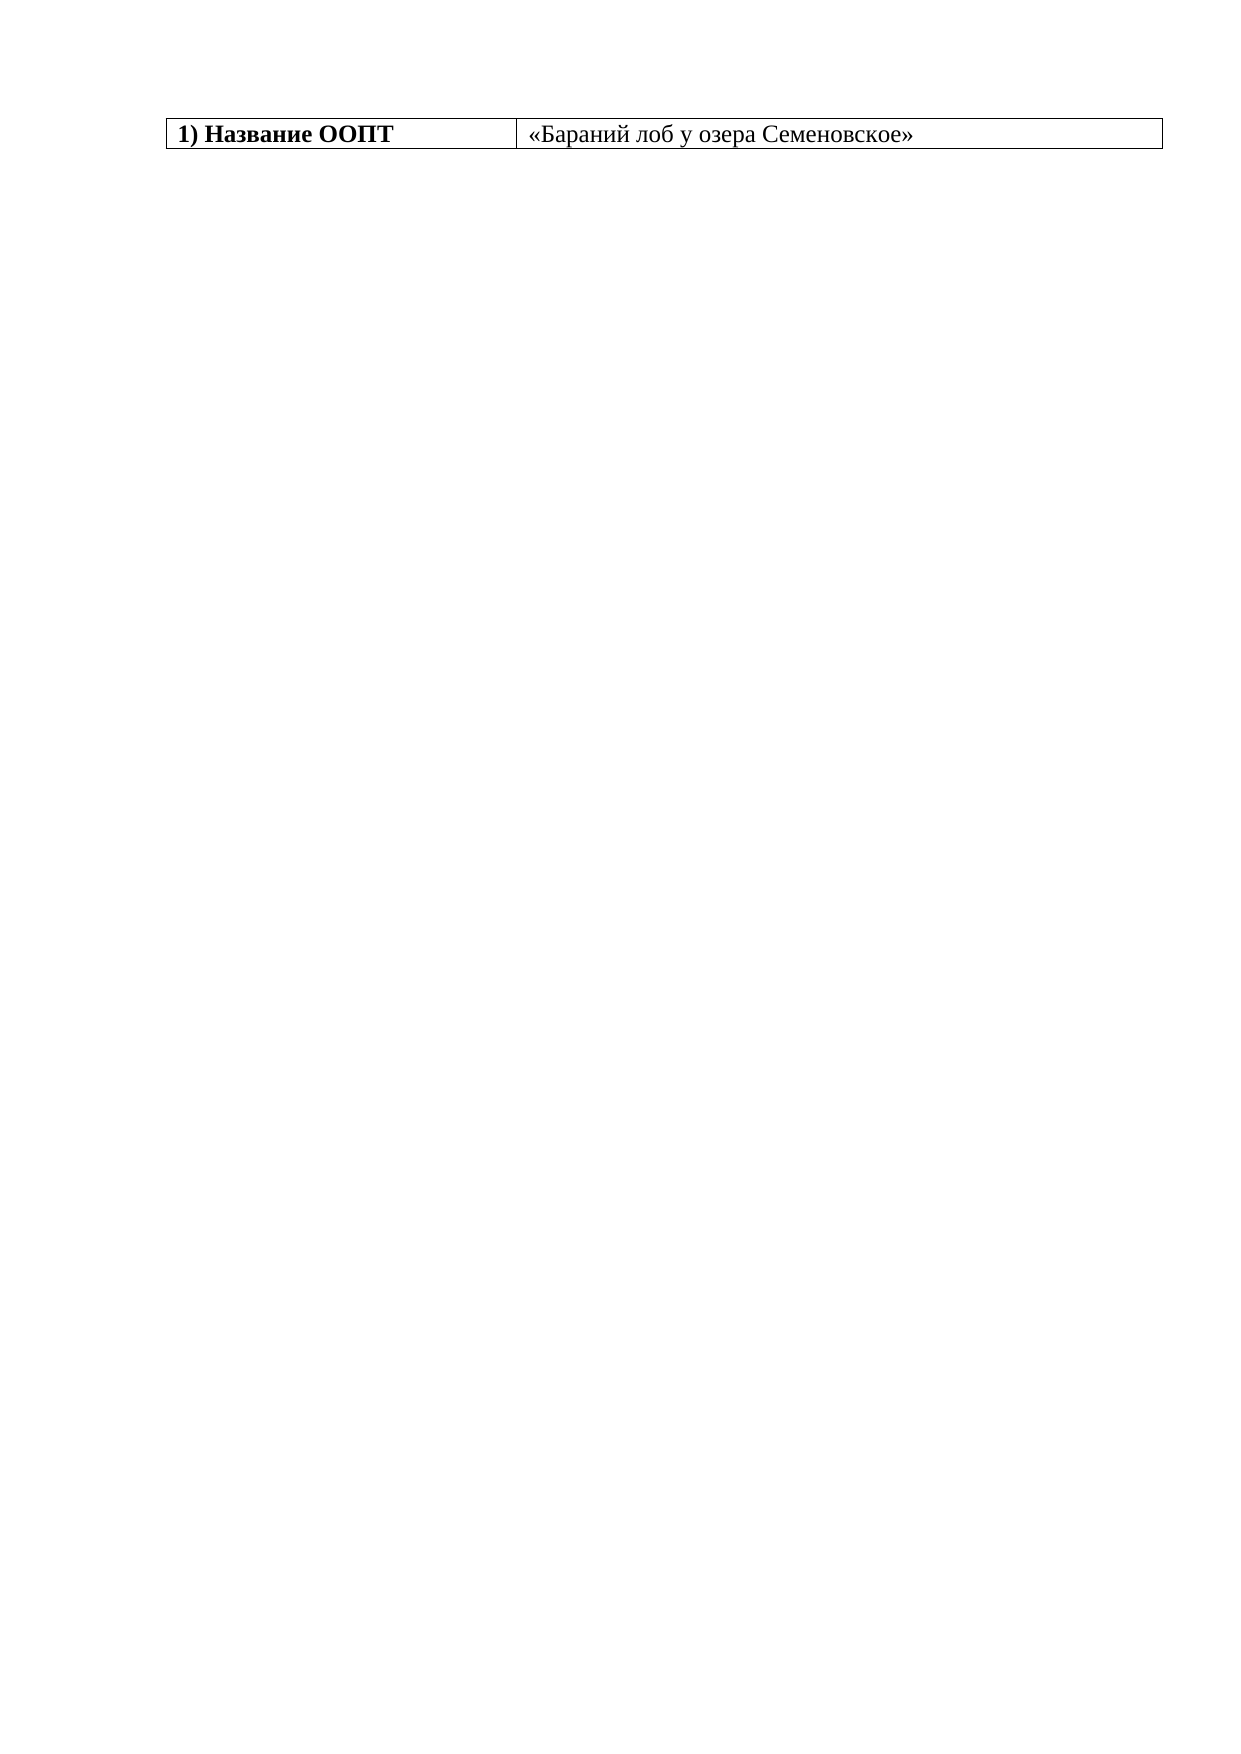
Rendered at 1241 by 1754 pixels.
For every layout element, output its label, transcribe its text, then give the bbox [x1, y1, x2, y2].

table_header 1) Название ООПТ [167, 119, 516, 148]
table_header «Бараний лоб у озера Семеновское» [517, 119, 1162, 148]
